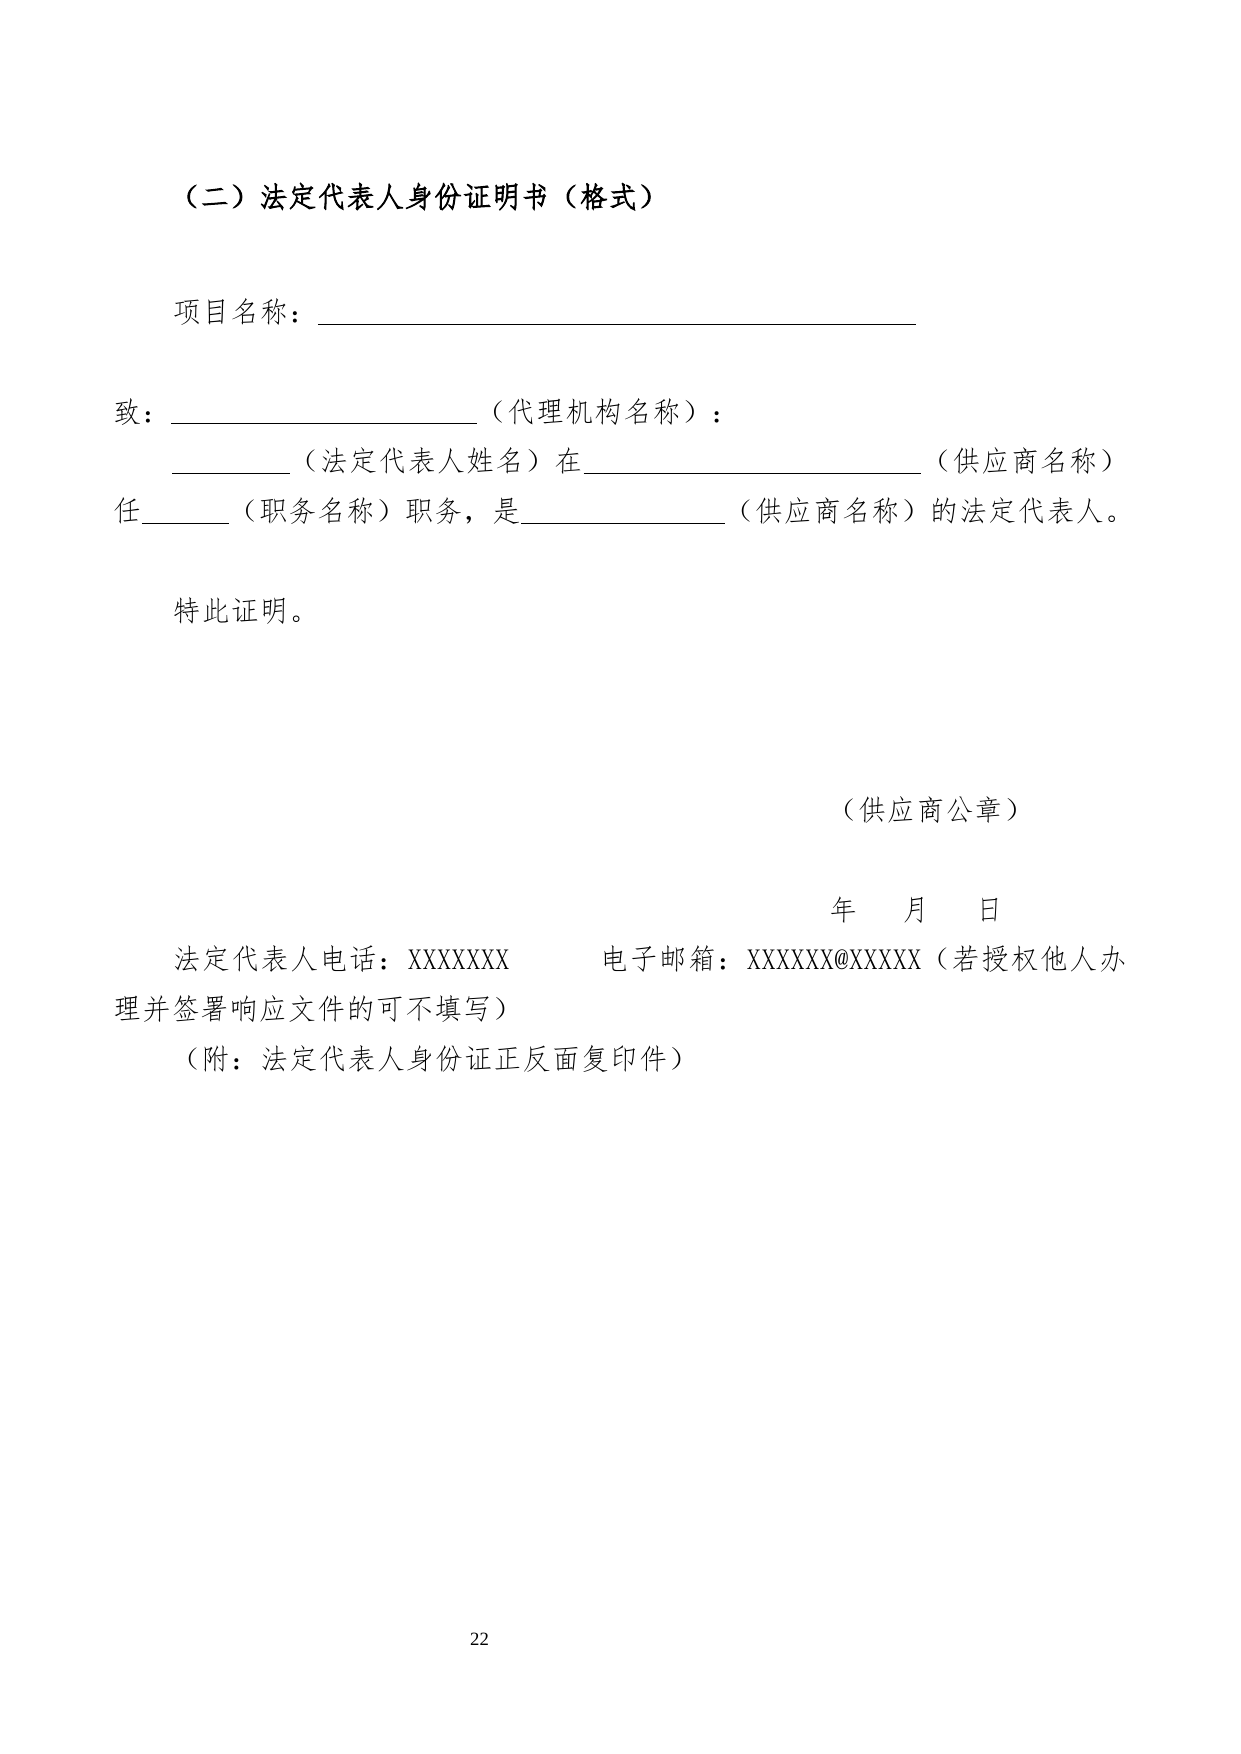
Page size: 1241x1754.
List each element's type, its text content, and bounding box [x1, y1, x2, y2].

text （供应商公章） [112, 791, 1128, 824]
text 特此证明。 [112, 592, 1128, 625]
text （附：法定代表人身份证正反面复印件） [112, 1040, 1128, 1073]
text （二）法定代表人身份证明书（格式） [112, 162, 1128, 227]
text （法定代表人姓名）在 （供应商名称）任 （职务名称）职务，是 （供应商名称）的法定代表人。 [112, 443, 1128, 526]
text 致： （代理机构名称）： [112, 393, 1128, 426]
text 项目名称： [112, 293, 1128, 327]
text 法定代表人电话：XXXXXXX 电子邮箱：XXXXXX@XXXXX（若授权他人办理并签署响应文件的可不填写） [112, 941, 1128, 1024]
text 年 月 日 [112, 891, 1128, 924]
